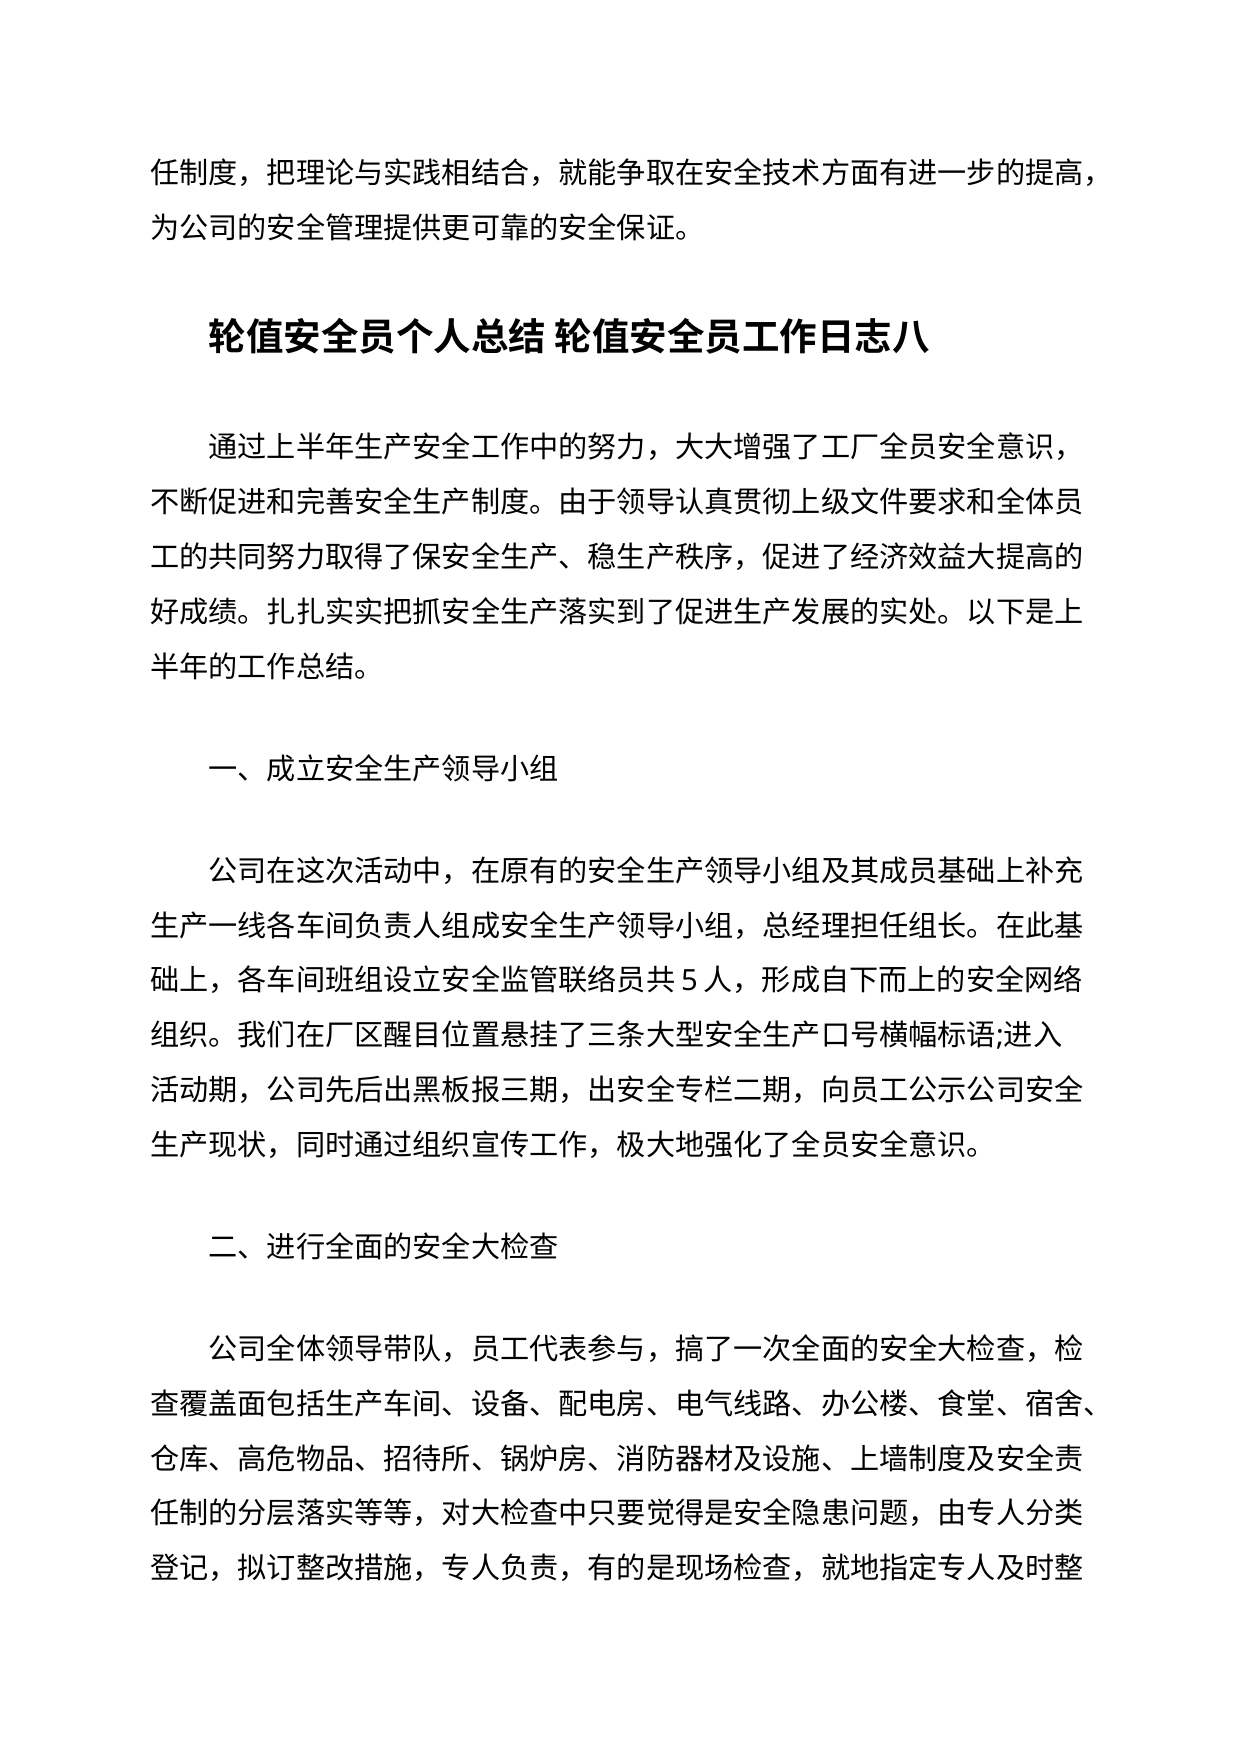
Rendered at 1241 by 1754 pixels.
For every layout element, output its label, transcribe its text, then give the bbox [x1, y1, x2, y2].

text 轮值安全员个人总结 轮值安全员工作日志八 [150, 307, 1090, 361]
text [150, 1325, 1090, 1587]
text 一、成立安全生产领导小组 [150, 745, 1090, 788]
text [150, 150, 1090, 247]
text 通过上半年生产安全工作中的努力，大大增强了工厂全员安全意识，不断促进和完善安全生产制度。由于领导认真贯彻上级文件要求和全体员工的共同努力取得了保安全生产、稳生产秩序，促进了经济效益大提高的好成绩。扎扎实实把抓安全生产落实到了促进生产发展的实处。以下是上半年的工作总结。 [150, 424, 1090, 686]
text 公司在这次活动中，在原有的安全生产领导小组及其成员基础上补充生产一线各车间负责人组成安全生产领导小组，总经理担任组长。在此基础上，各车间班组设立安全监管联络员共5人，形成自下而上的安全网络组织。我们在厂区醒目位置悬挂了三条大型安全生产口号横幅标语;进入活动期，公司先后出黑板报三期，出安全专栏二期，向员工公示公司安全生产现状，同时通过组织宣传工作，极大地强化了全员安全意识。 [150, 847, 1090, 1164]
text 二、进行全面的安全大检查 [150, 1224, 1090, 1266]
